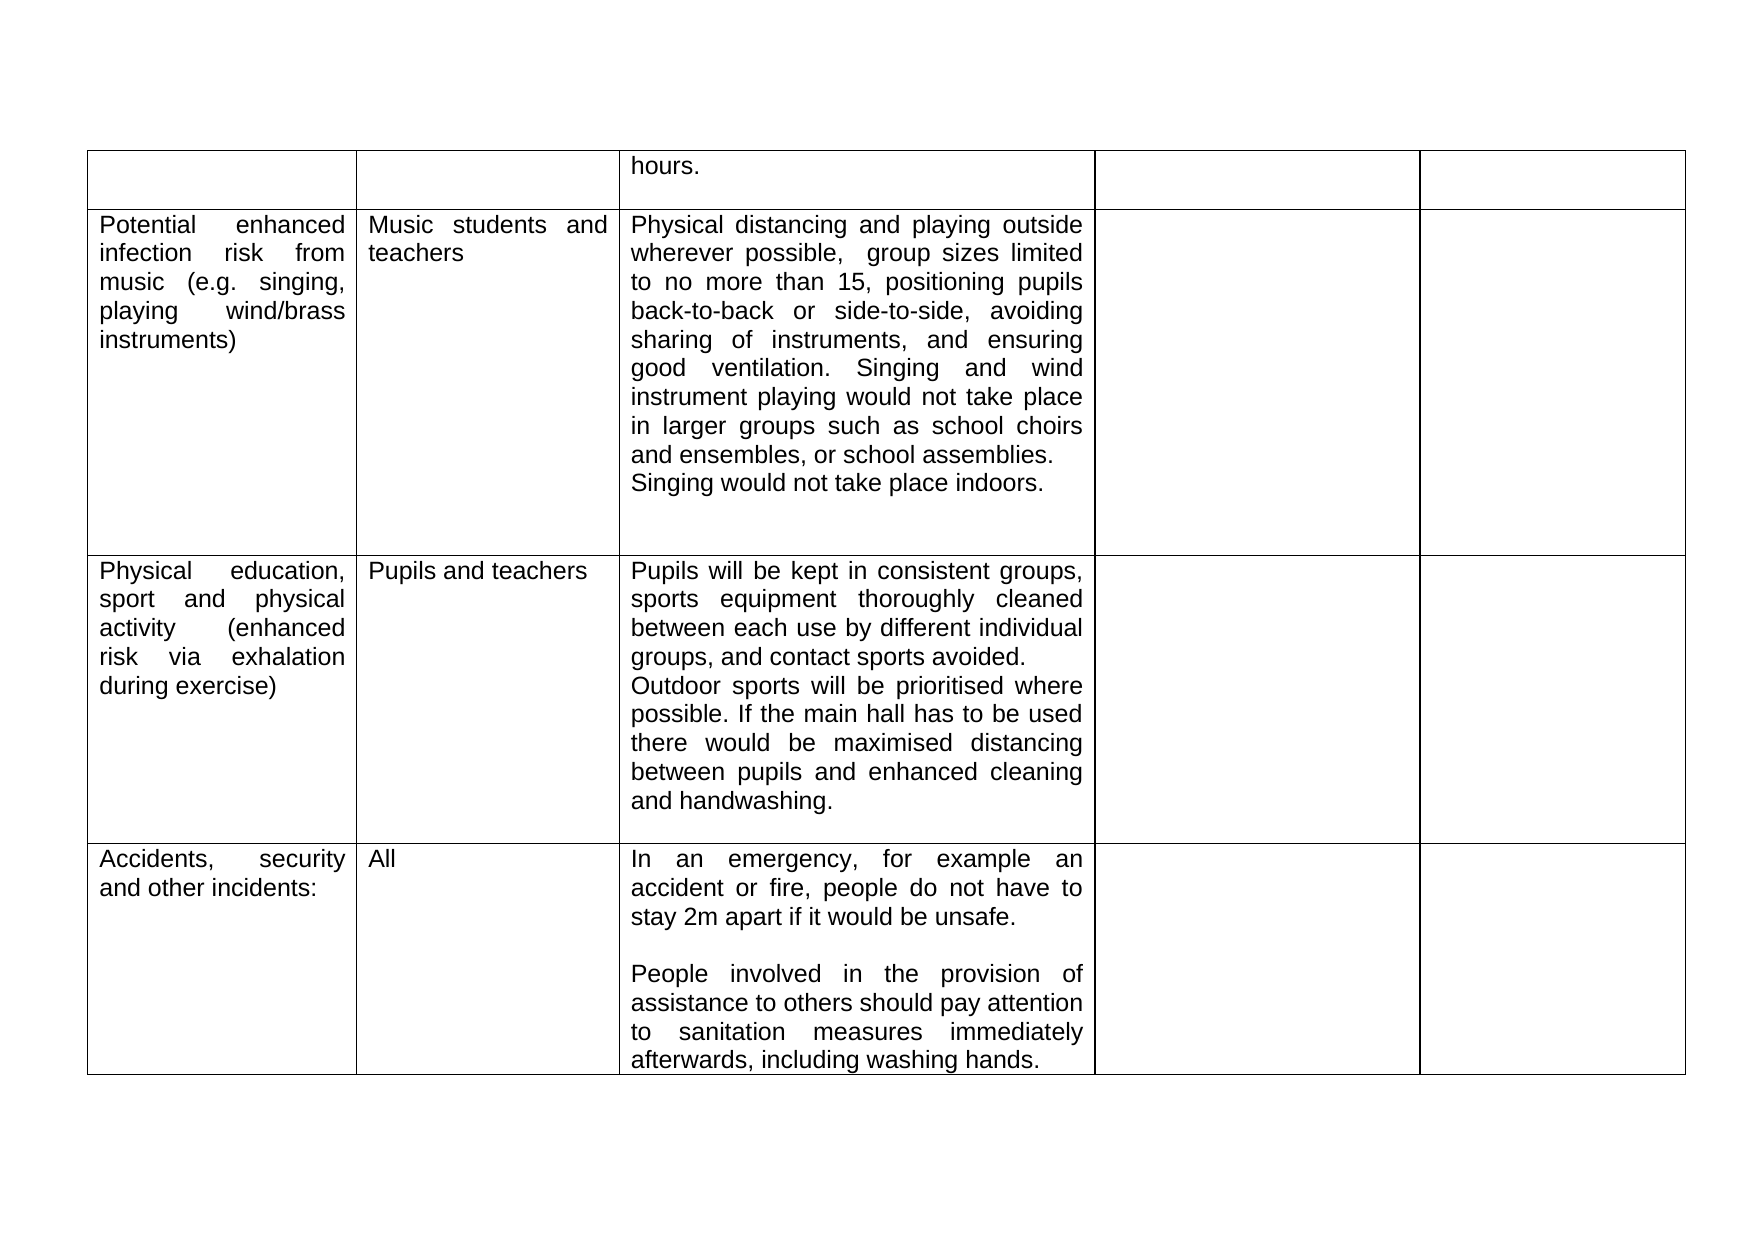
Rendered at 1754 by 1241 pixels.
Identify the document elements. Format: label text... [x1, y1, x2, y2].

table_cell All [357, 844, 619, 1074]
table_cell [620, 844, 1094, 1074]
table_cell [88, 844, 356, 1074]
table_cell [1421, 844, 1685, 1074]
table_cell [1096, 844, 1419, 1074]
table_cell [1096, 556, 1419, 843]
table_cell Physical education, sport and physical activity (enhanced risk via exhalation during exercise) [88, 556, 356, 843]
table_cell [1096, 151, 1419, 208]
table_cell Music students and teachers [357, 210, 619, 554]
table_cell Pupils will be kept in consistent groups, sports equipment thoroughly cleaned between each use by different individual groups, and contact sports avoided. Outdoor sports will be prioritised where possible. If the main hall has to be used there would be maximised distancing between pupils and enhanced cleaning and handwashing. [620, 556, 1094, 843]
table_cell Potential enhanced infection risk from music (e.g. singing, playing wind/brass instruments) [88, 210, 356, 554]
table_cell [1421, 151, 1685, 208]
table_cell [1421, 556, 1685, 843]
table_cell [620, 151, 1094, 208]
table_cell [88, 151, 356, 208]
table_cell Physical distancing and playing outside wherever possible, group sizes limited to no more than 15, positioning pupils back-to-back or side-to-side, avoiding sharing of instruments, and ensuring good ventilation. Singing and wind instrument playing would not take place in larger groups such as school choirs and ensembles, or school assemblies. Singing would not take place indoors. [620, 210, 1094, 554]
table_cell [1421, 210, 1685, 554]
table_cell Pupils and teachers [357, 556, 619, 843]
table_cell [1096, 210, 1419, 554]
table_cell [357, 151, 619, 208]
